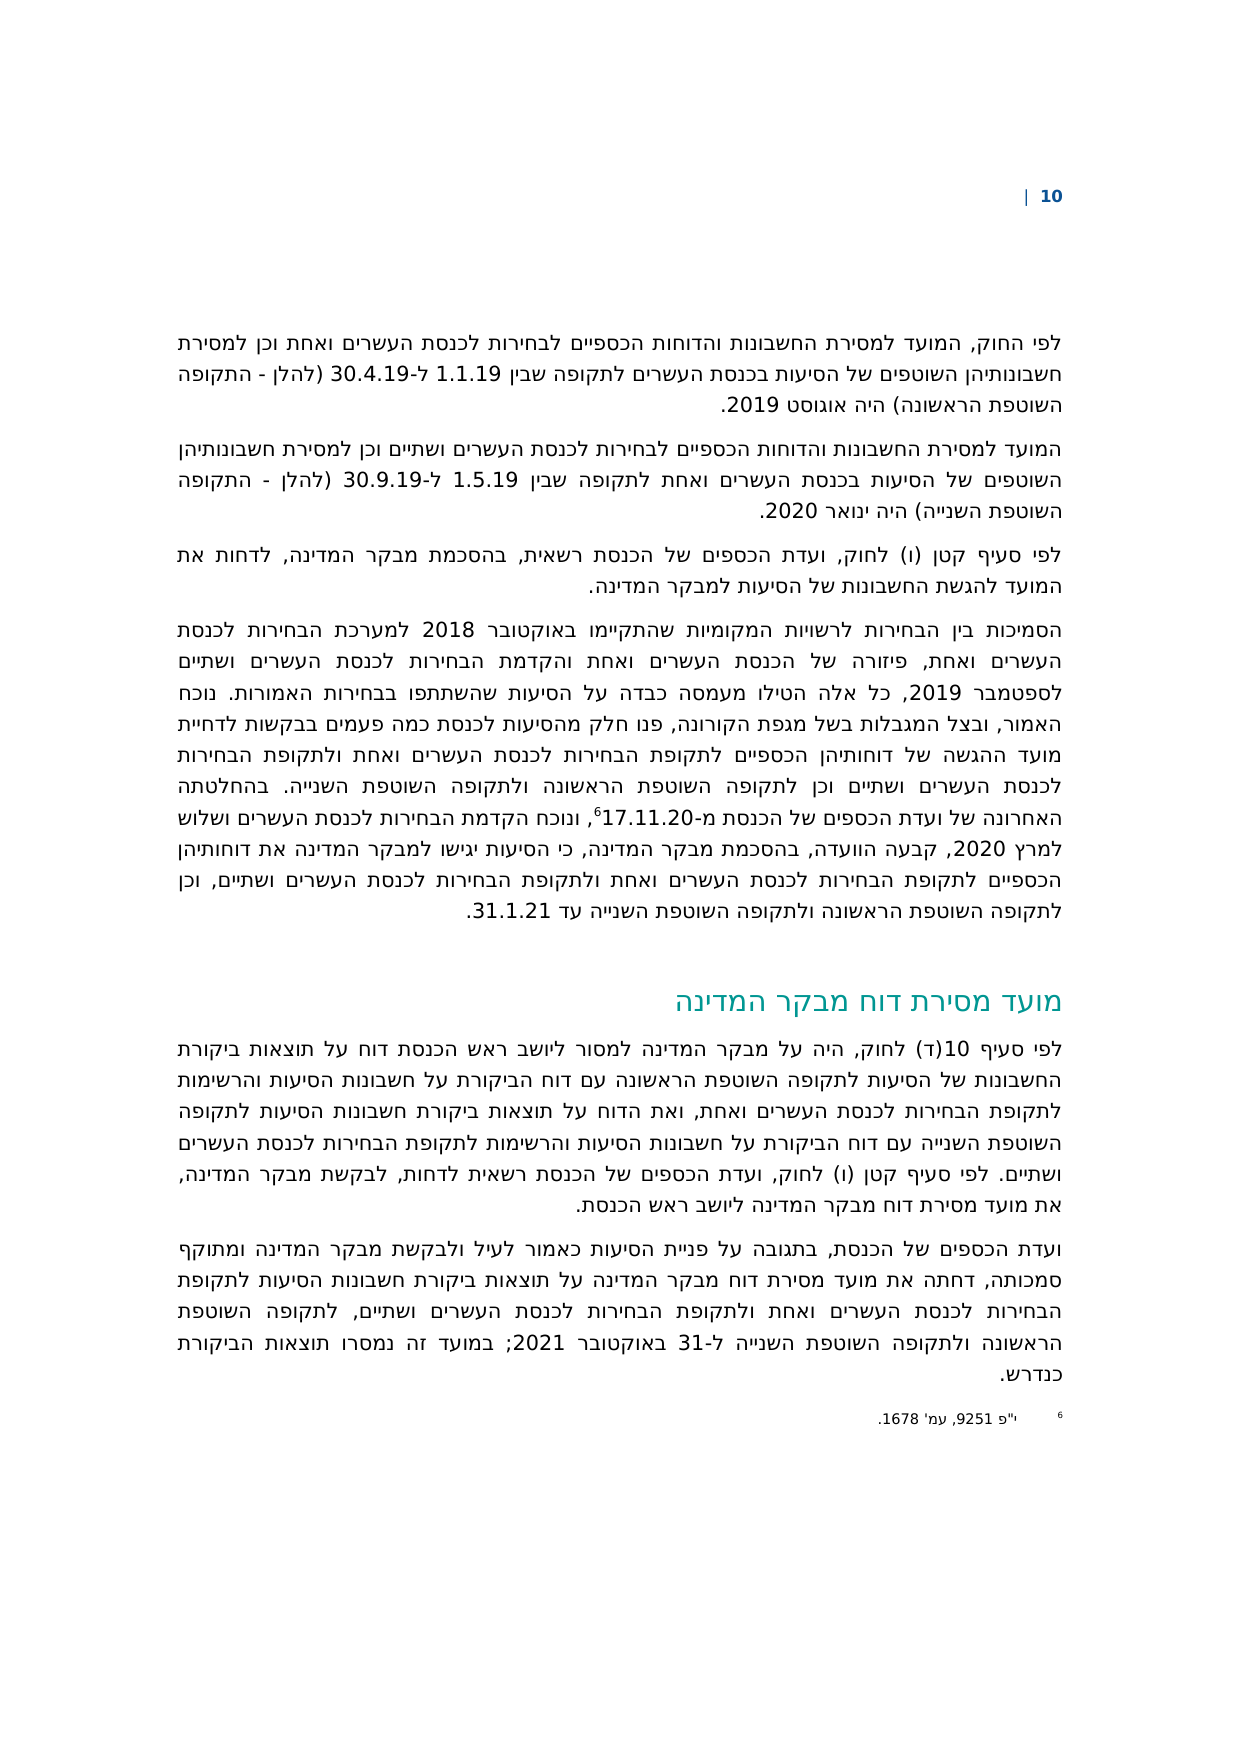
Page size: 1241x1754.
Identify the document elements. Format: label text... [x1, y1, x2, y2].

text לפי סעיף 10(ד) לחוק, היה על מבקר המדינה למסור ליושב ראש הכנסת דוח על תוצאות ביקורת החשבונות של הסיעות לתקופה השוטפת הראשונה עם דוח הביקורת על חשבונות הסיעות והרשימות לתקופת הבחירות לכנסת העשרים ואחת, ואת הדוח על תוצאות ביקורת חשבונות הסיעות לתקופה השוטפת השנייה עם דוח הביקורת על חשבונות הסיעות והרשימות לתקופת הבחירות לכנסת העשרים ושתיים. לפי סעיף קטן (ו) לחוק, ועדת הכספים של הכנסת רשאית לדחות, לבקשת מבקר המדינה, את מועד מסירת דוח מבקר המדינה ליושב ראש הכנסת. [177, 1031, 1063, 1219]
text הסמיכות בין הבחירות לרשויות המקומיות שהתקיימו באוקטובר 2018 למערכת הבחירות לכנסת העשרים ואחת, פיזורה של הכנסת העשרים ואחת והקדמת הבחירות לכנסת העשרים ושתיים לספטמבר 2019, כל אלה הטילו מעמסה כבדה על הסיעות שהשתתפו בבחירות האמורות. נוכח האמור, ובצל המגבלות בשל מגפת הקורונה, פנו חלק מהסיעות לכנסת כמה פעמים בבקשות לדחיית מועד ההגשה של דוחותיהן הכספיים לתקופת הבחירות לכנסת העשרים ואחת ולתקופת הבחירות לכנסת העשרים ושתיים וכן לתקופה השוטפת הראשונה ולתקופה השוטפת השנייה. בהחלטתה האחרונה של ועדת הכספים של הכנסת מ-17.11.20, ונוכח הקדמת הבחירות לכנסת העשרים ושלוש למרץ 2020, קבעה הוועדה, בהסכמת מבקר המדינה, כי הסיעות יגישו למבקר המדינה את דוחותיהן הכספיים לתקופת הבחירות לכנסת העשרים ואחת ולתקופת הבחירות לכנסת העשרים ושתיים, וכן לתקופה השוטפת הראשונה ולתקופה השוטפת השנייה עד 31.1.21. [177, 612, 1063, 925]
text מועד מסירת דוח מבקר המדינה [177, 981, 1063, 1019]
text ועדת הכספים של הכנסת, בתגובה על פניית הסיעות כאמור לעיל ולבקשת מבקר המדינה ומתוקף סמכותה, דחתה את מועד מסירת דוח מבקר המדינה על תוצאות ביקורת חשבונות הסיעות לתקופת הבחירות לכנסת העשרים ואחת ולתקופת הבחירות לכנסת העשרים ושתיים, לתקופה השוטפת הראשונה ולתקופה השוטפת השנייה ל-31 באוקטובר 2021; במועד זה נמסרו תוצאות הביקורת כנדרש. [177, 1231, 1063, 1387]
text המועד למסירת החשבונות והדוחות הכספיים לבחירות לכנסת העשרים ושתיים וכן למסירת חשבונותיהן השוטפים של הסיעות בכנסת העשרים ואחת לתקופה שבין 1.5.19 ל-30.9.19 (להלן - התקופה השוטפת השנייה) היה ינואר 2020. [177, 431, 1063, 525]
text לפי סעיף קטן (ו) לחוק, ועדת הכספים של הכנסת רשאית, בהסכמת מבקר המדינה, לדחות את המועד להגשת החשבונות של הסיעות למבקר המדינה. [177, 537, 1063, 600]
text לפי החוק, המועד למסירת החשבונות והדוחות הכספיים לבחירות לכנסת העשרים ואחת וכן למסירת חשבונותיהן השוטפים של הסיעות בכנסת העשרים לתקופה שבין 1.1.19 ל-30.4.19 (להלן - התקופה השוטפת הראשונה) היה אוגוסט 2019. [177, 325, 1063, 419]
